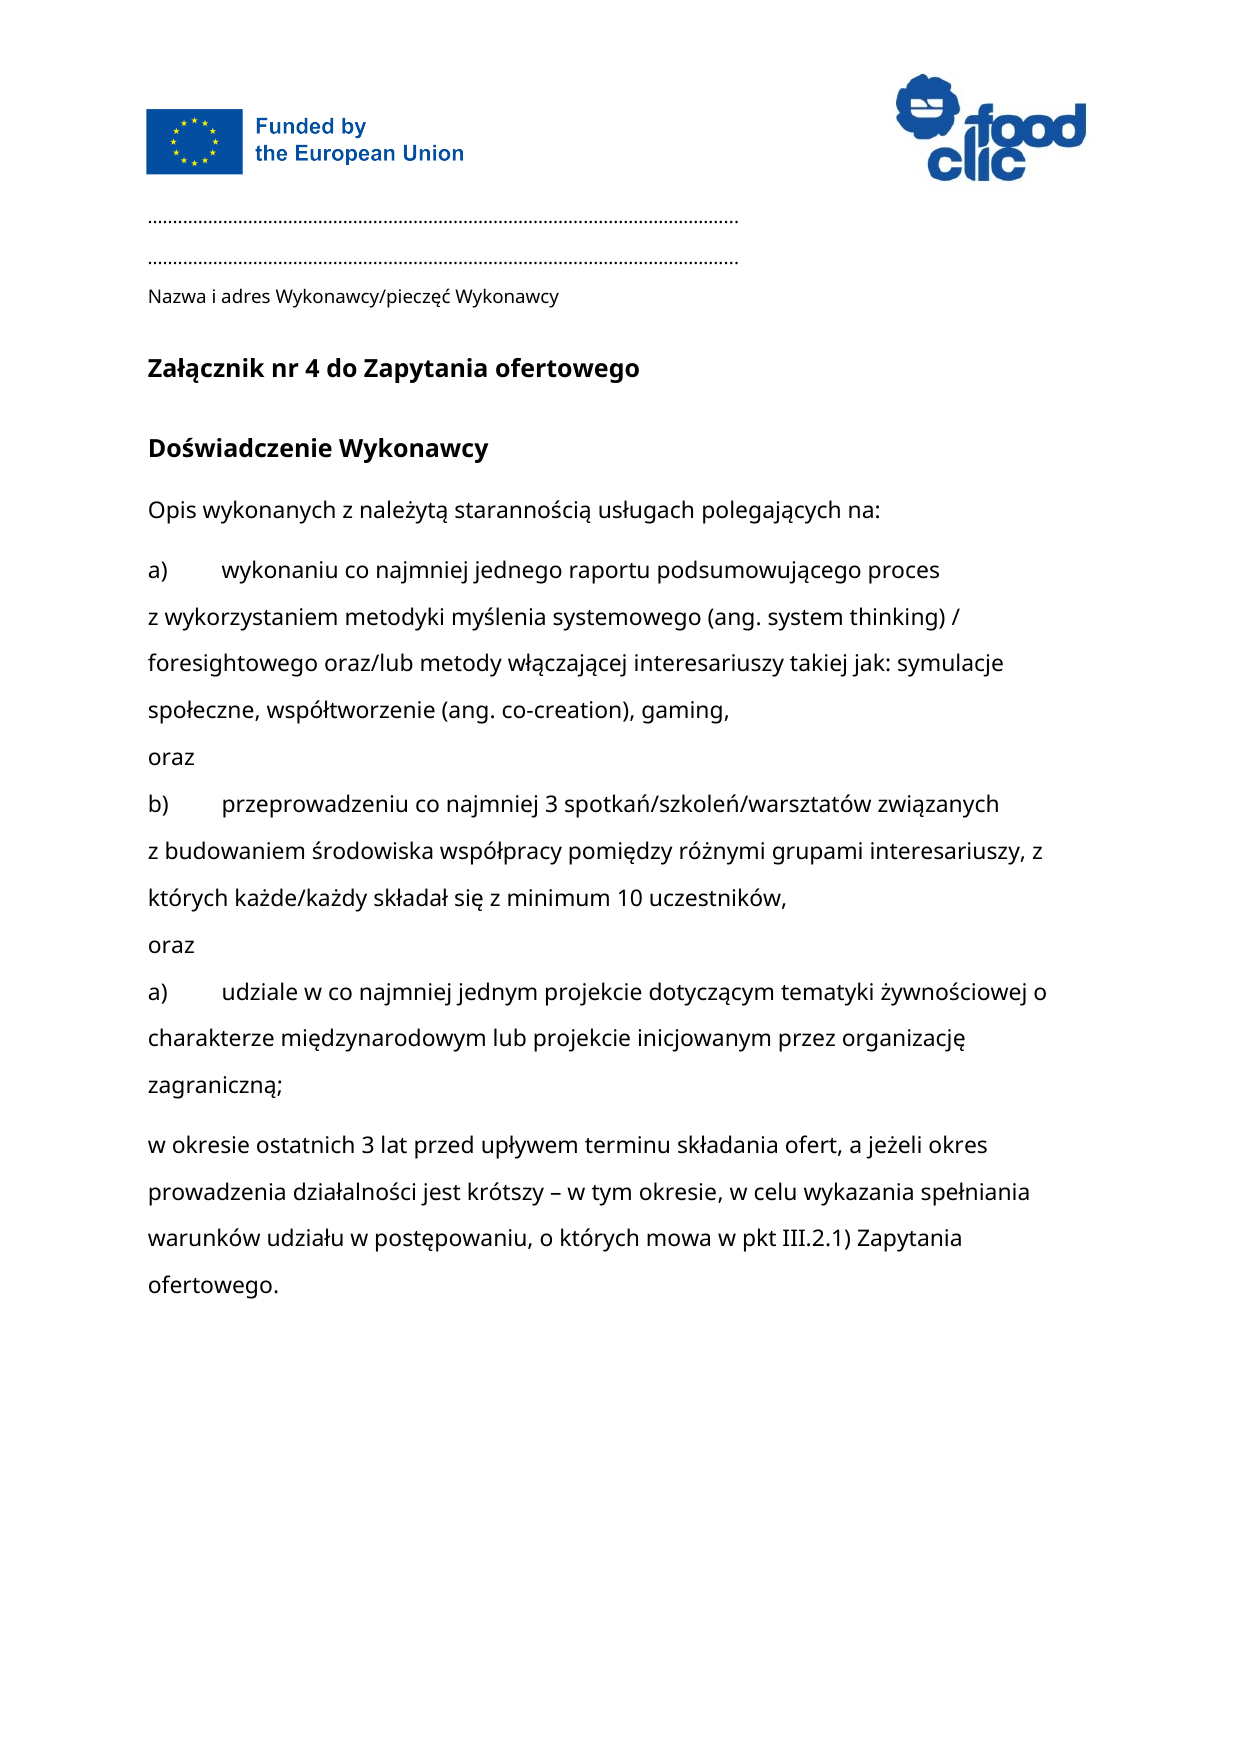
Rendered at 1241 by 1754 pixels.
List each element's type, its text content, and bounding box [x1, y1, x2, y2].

text w okresie ostatnich 3 lat przed upływem terminu składania ofert, a jeżeli okres prowadzenia działalności jest krótszy – w tym okresie, w celu wykazania spełniania warunków udziału w postępowaniu, o których mowa w pkt III.2.1) Zapytania ofertowego. [148, 1128, 1093, 1300]
list wykonaniu co najmniej jednego raportu podsumowującego proces z wykorzystaniem metodyki myślenia systemowego (ang. system thinking) / foresightowego oraz/lub metody włączającej interesariuszy takiej jak: symulacje społeczne, współtworzenie (ang. co-creation), gaming, [148, 553, 1093, 725]
list oraz [148, 741, 1093, 772]
picture [870, 73, 1093, 189]
list oraz [148, 928, 1093, 960]
list udziale w co najmniej jednym projekcie dotyczącym tematyki żywnościowej o charakterze międzynarodowym lub projekcie inicjowanym przez organizację zagraniczną; [148, 975, 1093, 1100]
text Nazwa i adres Wykonawcy/pieczęć Wykonawcy [148, 283, 1093, 308]
subtitle Doświadczenie Wykonawcy [148, 431, 1093, 465]
title Załącznik nr 4 do Zapytania ofertowego [148, 350, 1093, 384]
picture [142, 105, 471, 175]
list przeprowadzeniu co najmniej 3 spotkań/szkoleń/warsztatów związanych z budowaniem środowiska współpracy pomiędzy różnymi grupami interesariuszy, z których każde/każdy składał się z minimum 10 uczestników, [148, 788, 1093, 913]
text Opis wykonanych z należytą starannością usługach polegających na: [148, 494, 1093, 525]
